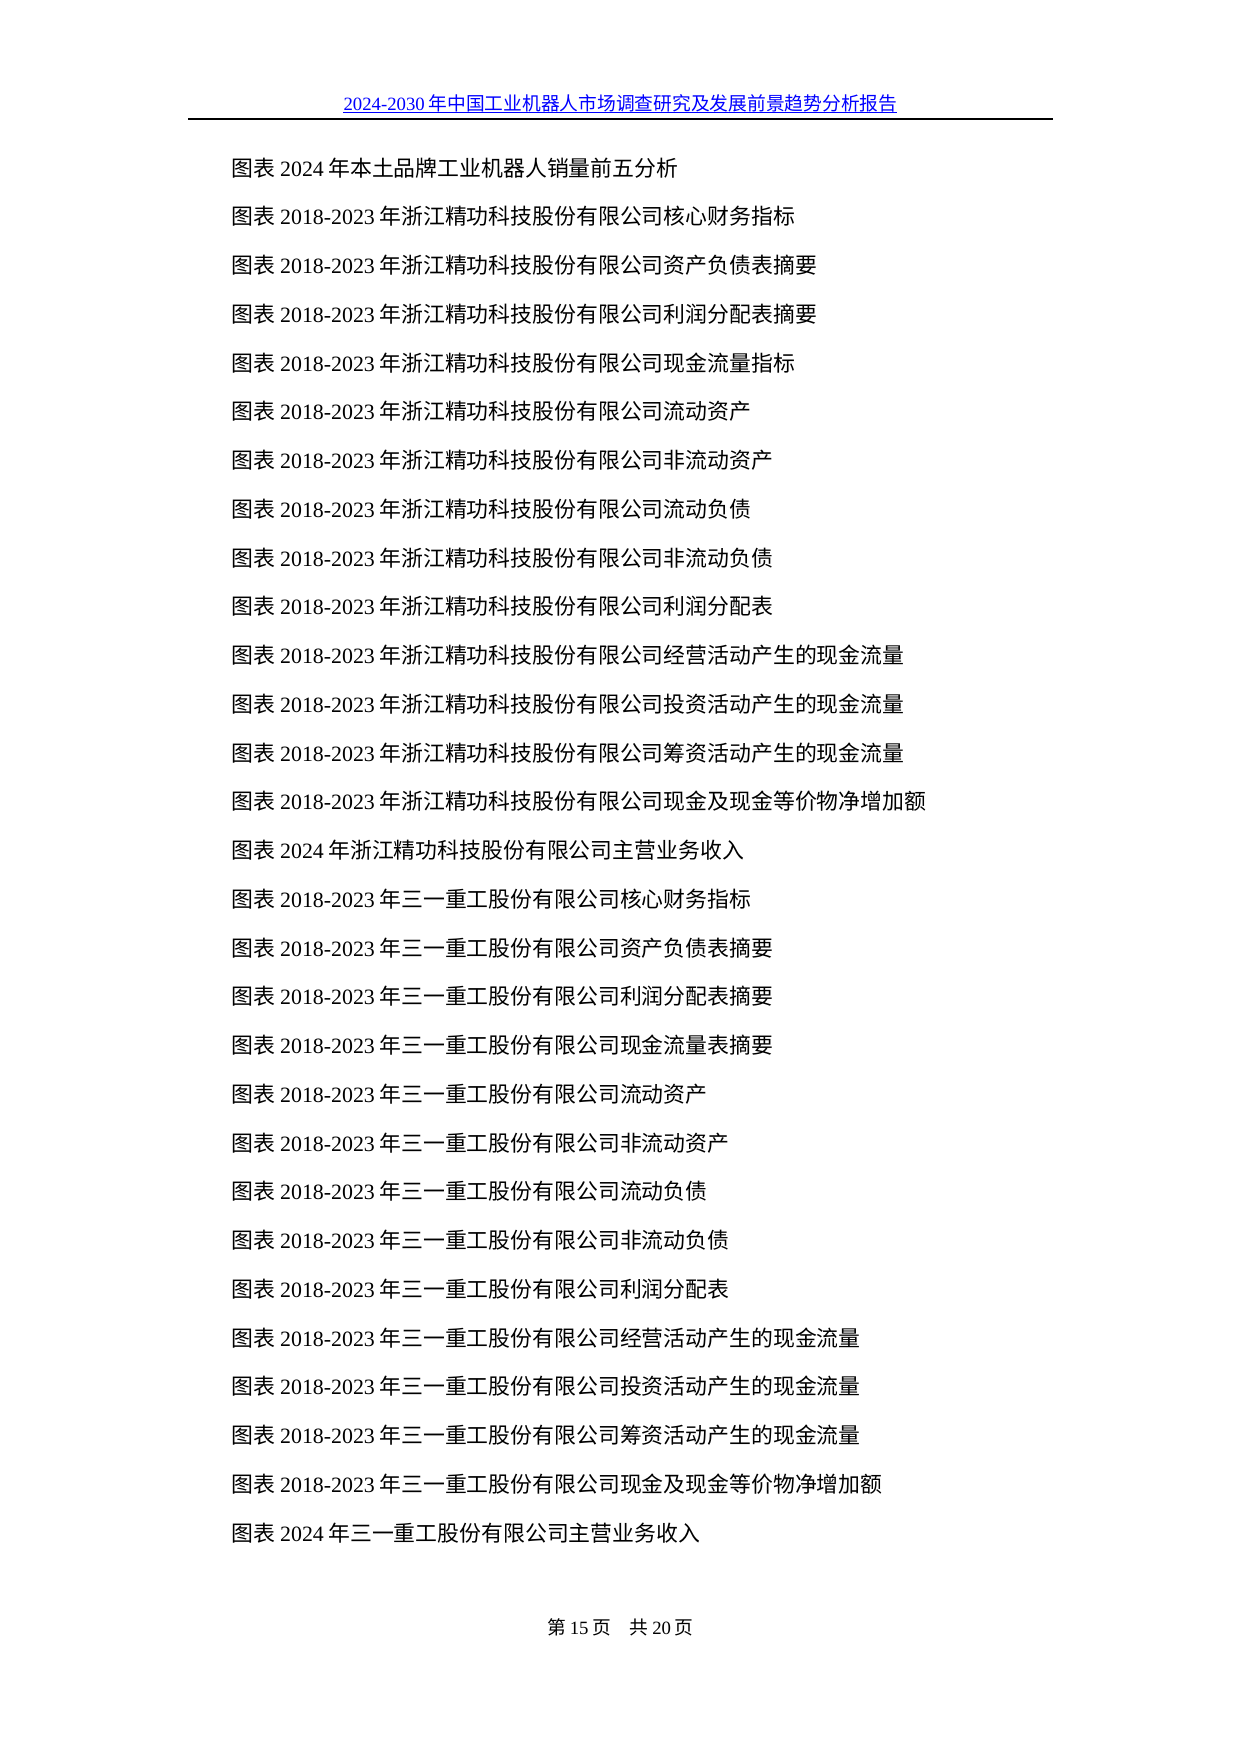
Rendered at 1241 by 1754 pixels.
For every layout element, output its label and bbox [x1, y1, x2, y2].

text [187, 150, 1053, 1548]
